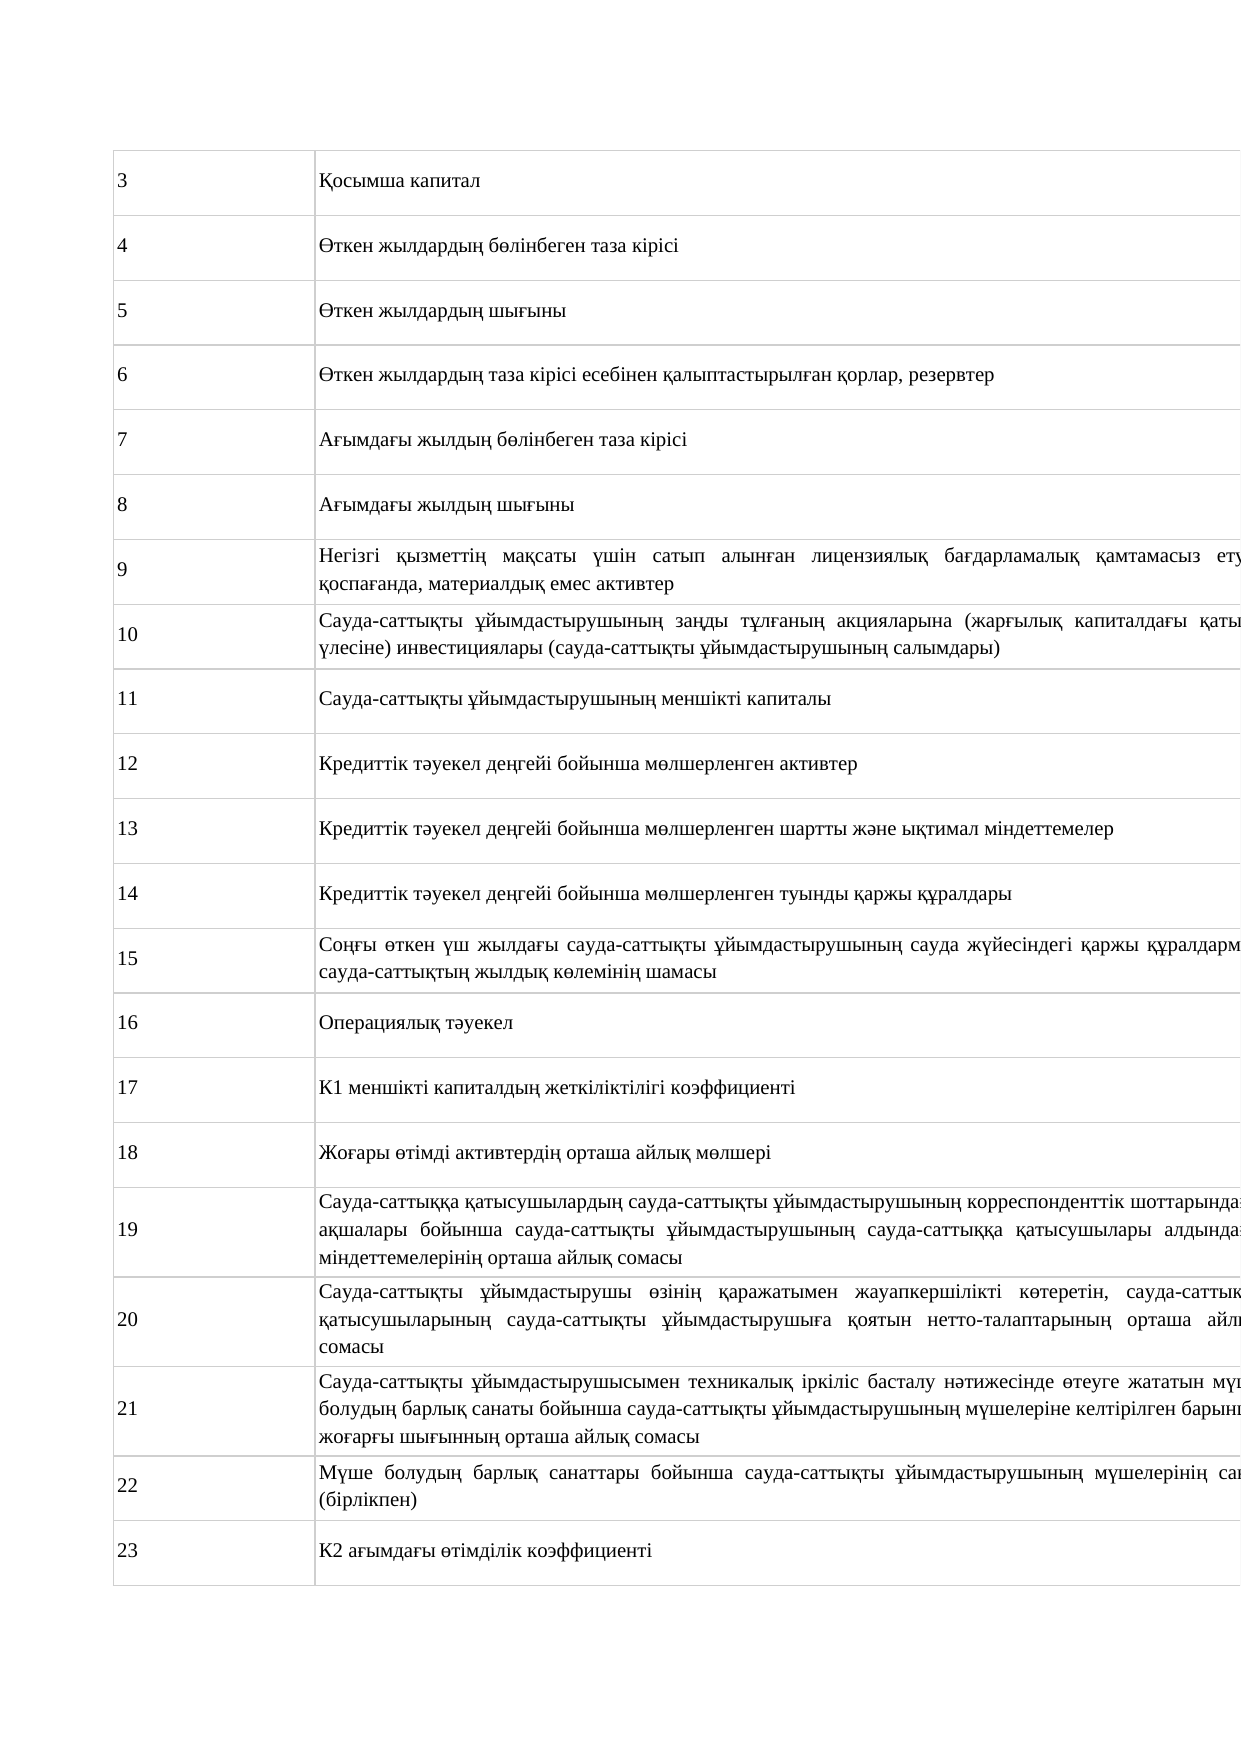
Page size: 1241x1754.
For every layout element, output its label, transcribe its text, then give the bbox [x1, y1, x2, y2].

table_cell Ағымдағы жылдың бөлінбеген таза кірісі [316, 410, 1240, 474]
table_cell 8 [114, 475, 314, 539]
table_cell Жоғары өтімді активтердің орташа айлық мөлшері [316, 1123, 1240, 1187]
table_cell Сауда-саттықты ұйымдастырушының заңды тұлғаның акцияларына (жарғылық капиталдағы қатысу үлесіне) инвестициялары (сауда-саттықты ұйымдастырушының салымдары) [316, 605, 1240, 668]
table_cell 10 [114, 605, 314, 668]
table_cell 21 [114, 1367, 314, 1455]
table_cell К1 меншікті капиталдың жеткіліктілігі коэффициенті [316, 1058, 1240, 1122]
table_cell Қосымша капитал [316, 151, 1240, 215]
table_cell 6 [114, 346, 314, 409]
table_cell 4 [114, 216, 314, 279]
table_cell Сауда-саттықты ұйымдастырушы өзінің қаражатымен жауапкершілікті көтеретін, сауда-саттыққа қатысушыларының сауда-саттықты ұйымдастырушыға қоятын нетто-талаптарының орташа айлық сомасы [316, 1278, 1240, 1366]
table_cell Өткен жылдардың бөлінбеген таза кірісі [316, 216, 1240, 279]
table_cell Ағымдағы жылдың шығыны [316, 475, 1240, 539]
table_cell Кредиттік тәуекел деңгейі бойынша мөлшерленген шартты және ықтимал міндеттемелер [316, 799, 1240, 863]
table_cell 14 [114, 864, 314, 927]
table_cell К2 ағымдағы өтімділік коэффициенті [316, 1521, 1240, 1585]
table_cell 13 [114, 799, 314, 863]
table_cell Соңғы өткен үш жылдағы сауда-саттықты ұйымдастырушының сауда жүйесіндегі қаржы құралдармен сауда-саттықтың жылдық көлемінің шамасы [316, 929, 1240, 992]
table_cell 3 [114, 151, 314, 215]
table_cell Сауда-саттықты ұйымдастырушының меншікті капиталы [316, 670, 1240, 733]
table_cell Кредиттік тәуекел деңгейі бойынша мөлшерленген туынды қаржы құралдары [316, 864, 1240, 927]
table_cell 20 [114, 1278, 314, 1366]
table_cell 11 [114, 670, 314, 733]
table_cell 7 [114, 410, 314, 474]
table_cell 19 [114, 1188, 314, 1276]
table_cell Сауда-саттыққа қатысушылардың сауда-саттықты ұйымдастырушының корреспонденттік шоттарындағы ақшалары бойынша сауда-саттықты ұйымдастырушының сауда-саттыққа қатысушылары алдындағы міндеттемелерінің орташа айлық сомасы [316, 1188, 1240, 1276]
table_cell Мүше болудың барлық санаттары бойынша сауда-саттықты ұйымдастырушының мүшелерінің саны (бірлікпен) [316, 1457, 1240, 1520]
table_cell 18 [114, 1123, 314, 1187]
table_cell 15 [114, 929, 314, 992]
table_cell 23 [114, 1521, 314, 1585]
table_cell Өткен жылдардың шығыны [316, 281, 1240, 344]
table_cell 22 [114, 1457, 314, 1520]
table_cell Негiзгi қызметтің мақсаты үшiн сатып алынған лицензиялық бағдарламалық қамтамасыз етуді қоспағанда, материалдық емес активтер [316, 540, 1240, 603]
table_cell 12 [114, 734, 314, 798]
table_cell 17 [114, 1058, 314, 1122]
table_cell Өткен жылдардың таза кірісі есебінен қалыптастырылған қорлар, резервтер [316, 346, 1240, 409]
table_cell 9 [114, 540, 314, 603]
table_cell Сауда-саттықты ұйымдастырушысымен техникалық іркіліс басталу нәтижесінде өтеуге жататын мүше болудың барлық санаты бойынша сауда-саттықты ұйымдастырушының мүшелеріне келтірілген барынша жоғарғы шығынның орташа айлық сомасы [316, 1367, 1240, 1455]
table_cell Кредиттік тәуекел деңгейі бойынша мөлшерленген активтер [316, 734, 1240, 798]
table_cell Операциялық тәуекел [316, 994, 1240, 1057]
table_cell 5 [114, 281, 314, 344]
table_cell 16 [114, 994, 314, 1057]
